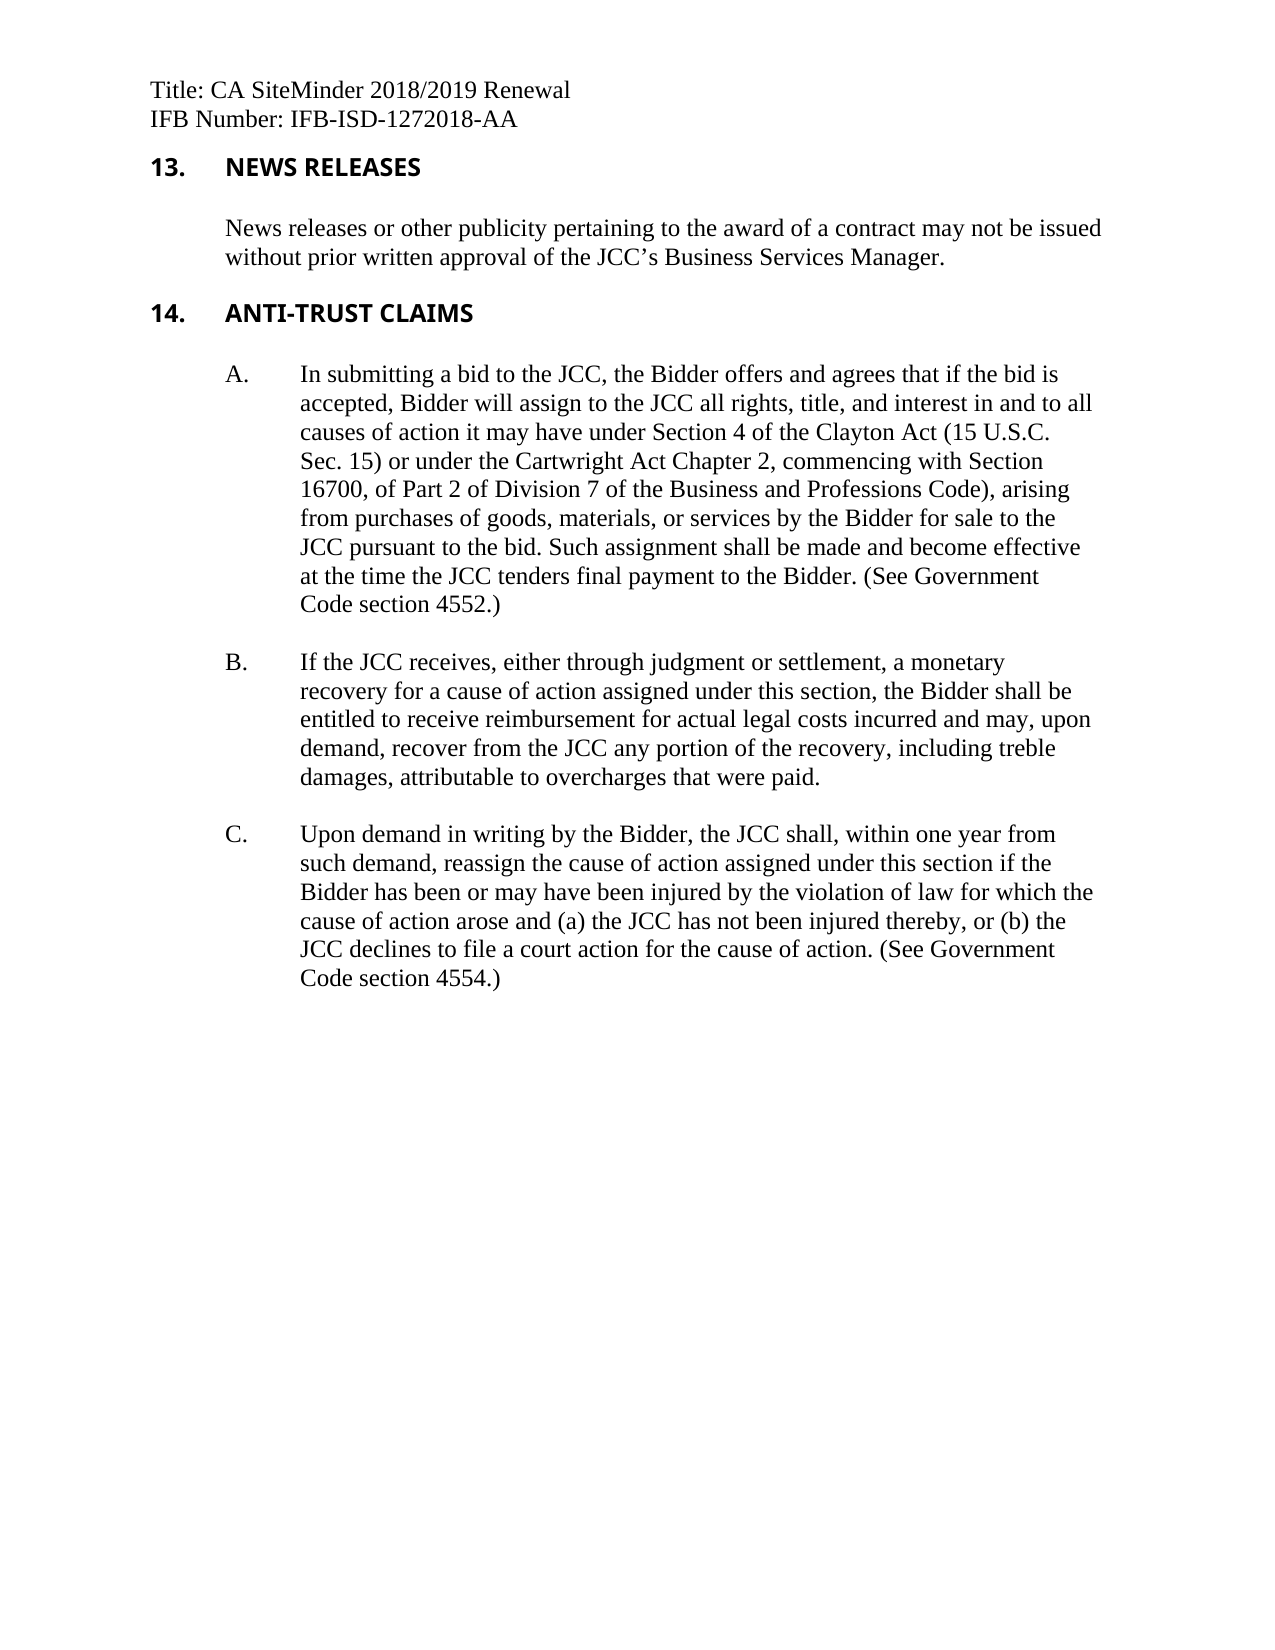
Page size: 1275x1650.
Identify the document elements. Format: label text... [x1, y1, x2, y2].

subtitle B. If the JCC receives, either through judgment or settlement, a monetary recovery for a cause of action assigned under this section, the Bidder shall be entitled to receive reimbursement for actual legal costs incurred and may, upon demand, recover from the JCC any portion of the recovery, including treble damages, attributable to overcharges that were paid. [225, 647, 1095, 791]
list NEWS RELEASES [150, 150, 1125, 184]
list News releases or other publicity pertaining to the award of a contract may not be issued without prior written approval of the JCC’s Business Services Manager. [225, 213, 1125, 271]
subtitle C. Upon demand in writing by the Bidder, the JCC shall, within one year from such demand, reassign the cause of action assigned under this section if the Bidder has been or may have been injured by the violation of law for which the cause of action arose and (a) the JCC has not been injured thereby, or (b) the JCC declines to file a court action for the cause of action. (See Government Code section 4554.) [225, 819, 1095, 992]
subtitle A. In submitting a bid to the JCC, the Bidder offers and agrees that if the bid is accepted, Bidder will assign to the JCC all rights, title, and interest in and to all causes of action it may have under Section 4 of the Clayton Act (15 U.S.C. Sec. 15) or under the Cartwright Act Chapter 2, commencing with Section 16700, of Part 2 of Division 7 of the Business and Professions Code), arising from purchases of goods, materials, or services by the Bidder for sale to the JCC pursuant to the bid. Such assignment shall be made and become effective at the time the JCC tenders final payment to the Bidder. (See Government Code section 4552.) [225, 359, 1095, 618]
list anti-trust claims [150, 296, 1125, 330]
